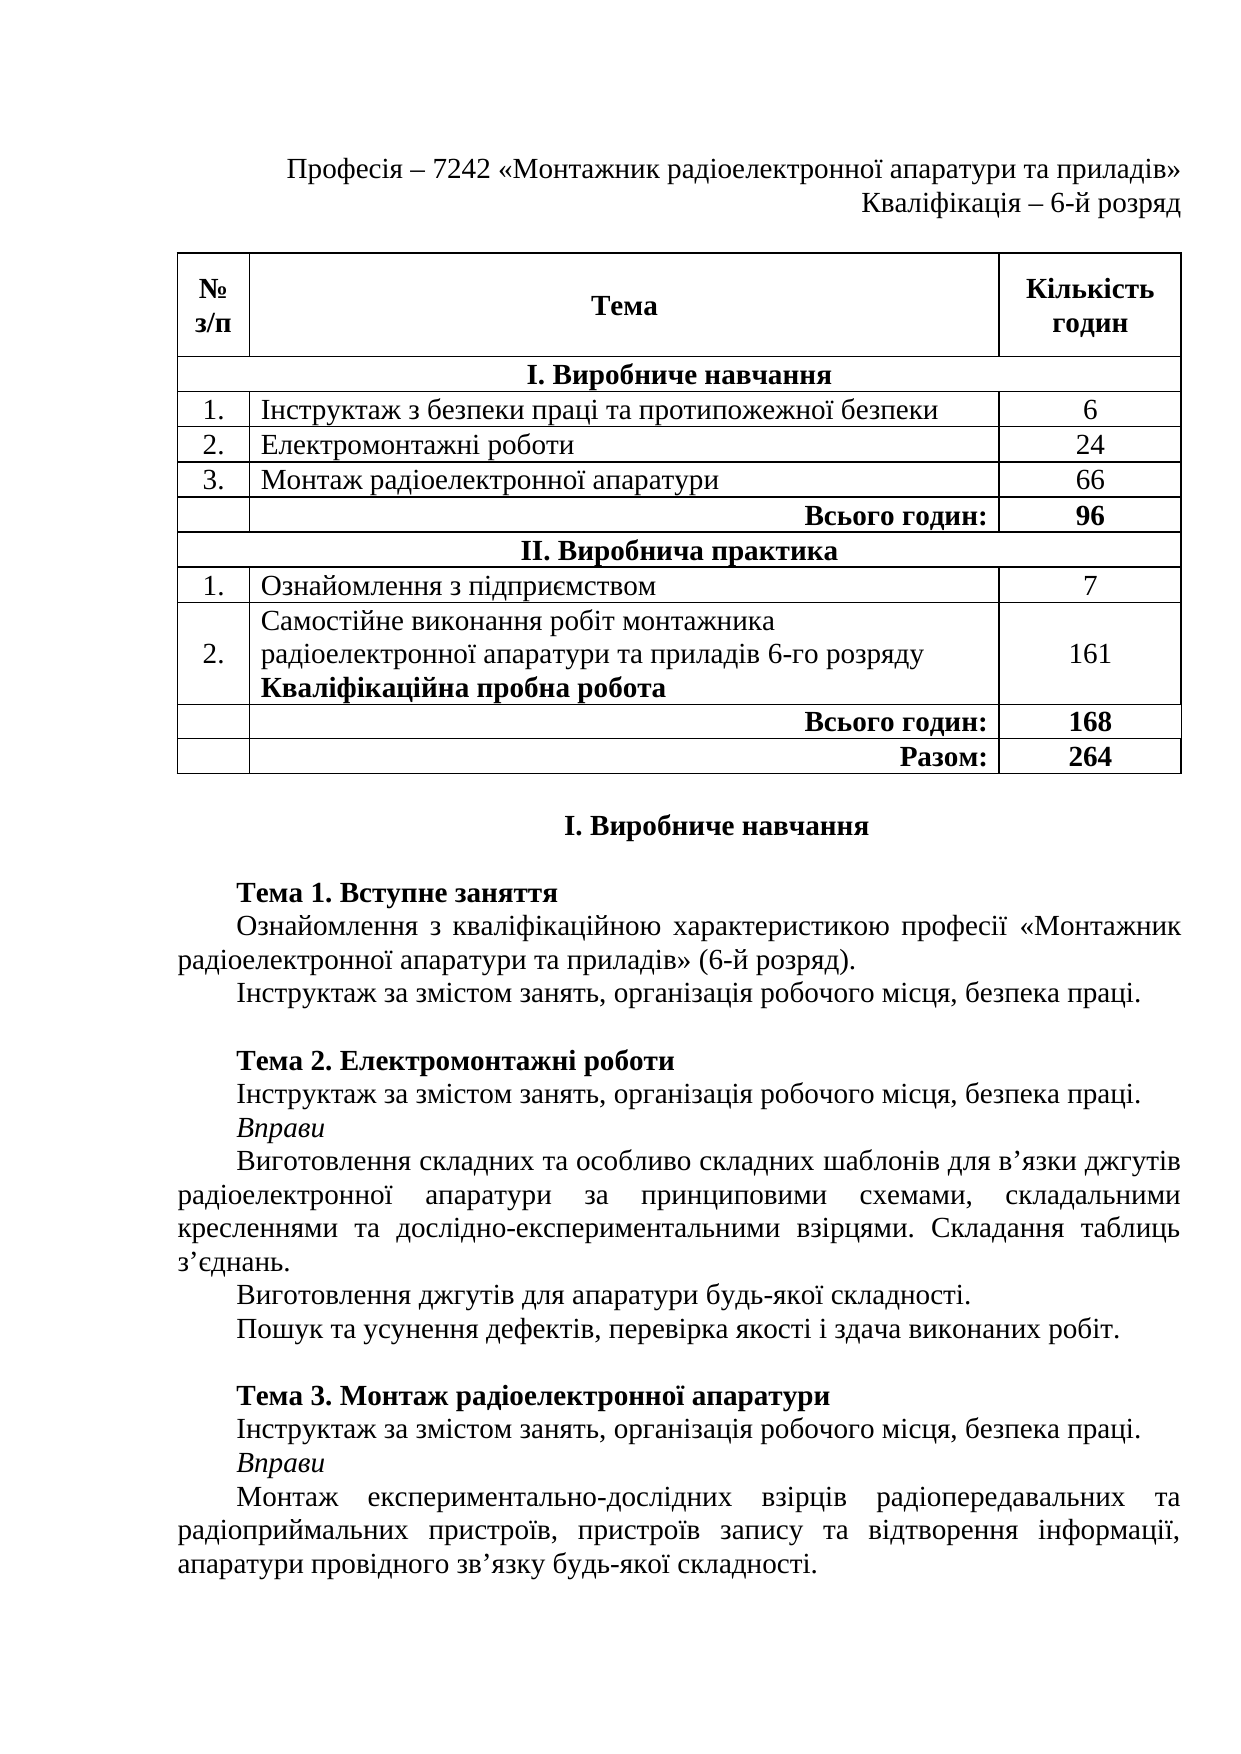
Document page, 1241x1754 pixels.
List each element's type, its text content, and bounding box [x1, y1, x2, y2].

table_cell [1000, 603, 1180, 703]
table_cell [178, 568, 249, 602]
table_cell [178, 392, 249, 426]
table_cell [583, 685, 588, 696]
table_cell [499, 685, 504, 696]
text Тема 2. Електромонтажні роботи [177, 1043, 1181, 1076]
text Інструктаж за змістом занять, організація робочого місця, безпека праці. [177, 976, 1181, 1009]
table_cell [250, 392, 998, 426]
text Виготовлення джгутів для апаратури будь-якої складності. [177, 1277, 1181, 1311]
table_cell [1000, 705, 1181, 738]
text Ознайомлення з кваліфікаційною характеристикою професії «Монтажник радіоелектронної апаратури та приладів» (6-й розряд). [177, 908, 1181, 976]
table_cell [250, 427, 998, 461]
text І. Виробниче навчання [177, 808, 1181, 841]
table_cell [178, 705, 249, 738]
text Монтаж експериментально-дослідних взірців радіопередавальних та радіоприймальних пристроїв, пристроїв запису та відтворення інформації, апаратури провідного зв’язку будь-якої складності. [177, 1479, 1181, 1579]
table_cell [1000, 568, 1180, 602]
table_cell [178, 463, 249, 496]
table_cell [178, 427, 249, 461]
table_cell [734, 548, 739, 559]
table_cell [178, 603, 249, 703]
text Інструктаж за змістом занять, організація робочого місця, безпека праці. [177, 1412, 1181, 1445]
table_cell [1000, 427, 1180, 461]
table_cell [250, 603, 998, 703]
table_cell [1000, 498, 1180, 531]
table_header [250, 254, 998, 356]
text Інструктаж за змістом занять, організація робочого місця, безпека праці. [177, 1076, 1181, 1110]
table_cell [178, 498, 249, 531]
text Тема 1. Вступне заняття [177, 875, 1181, 908]
text Професія – 7242 «Монтажник радіоелектронної апаратури та приладів» [177, 152, 1181, 185]
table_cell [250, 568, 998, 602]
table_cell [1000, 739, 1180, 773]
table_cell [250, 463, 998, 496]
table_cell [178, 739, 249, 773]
text Вправи [177, 1110, 1181, 1143]
text Вправи [177, 1445, 1181, 1479]
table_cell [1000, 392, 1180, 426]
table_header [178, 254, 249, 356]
text Виготовлення складних та особливо складних шаблонів для в’язки джгутів радіоелектронної апаратури за принциповими схемами, складальними кресленнями та дослідно-експериментальними взірцями. Складання таблиць з’єднань. [177, 1143, 1181, 1277]
text Тема 3. Монтаж радіоелектронної апаратури [177, 1378, 1181, 1412]
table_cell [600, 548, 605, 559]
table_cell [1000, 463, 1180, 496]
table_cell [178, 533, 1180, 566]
text Пошук та усунення дефектів, перевірка якості і здача виконаних робіт. [177, 1311, 1181, 1344]
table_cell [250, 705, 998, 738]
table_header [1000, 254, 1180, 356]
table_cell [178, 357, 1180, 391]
text Кваліфікація – 6-й розряд [177, 185, 1181, 219]
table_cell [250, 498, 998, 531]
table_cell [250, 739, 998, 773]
